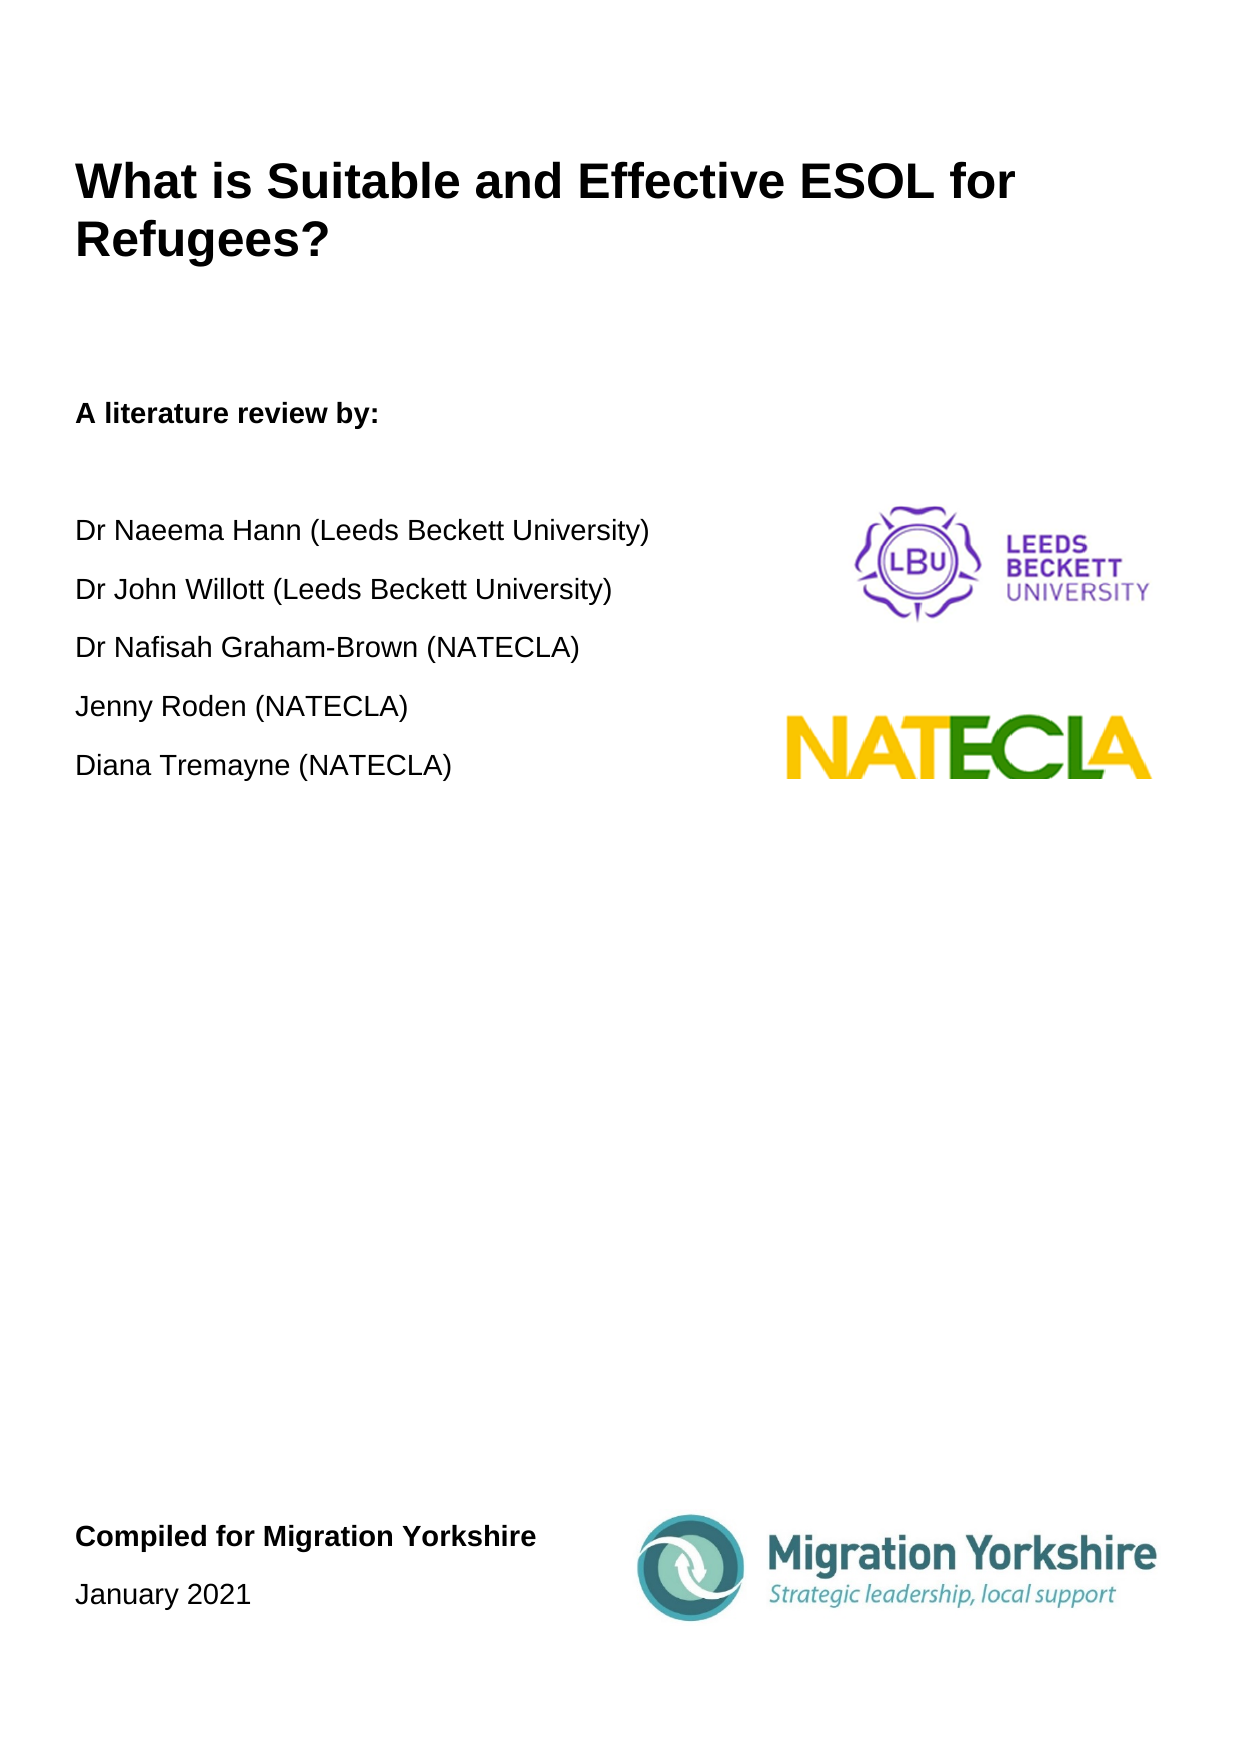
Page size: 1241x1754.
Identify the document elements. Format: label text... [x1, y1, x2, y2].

text Jenny Roden (NATECLA) [75, 689, 1165, 723]
text January 2021 [75, 1577, 626, 1611]
text Compiled for Migration Yorkshire [75, 1519, 626, 1552]
text Dr Naeema Hann (Leeds Beckett University) [75, 513, 840, 547]
subtitle What is Suitable and Effective ESOL for Refugees? [75, 152, 1165, 267]
text Dr Nafisah Graham-Brown (NATECLA) [75, 631, 1165, 664]
picture [840, 487, 1163, 641]
picture [626, 1509, 1162, 1625]
picture [784, 713, 1157, 779]
text Dr John Willott (Leeds Beckett University) [75, 572, 840, 606]
text Diana Tremayne (NATECLA) [75, 748, 1165, 781]
text A literature review by: [75, 396, 1165, 430]
